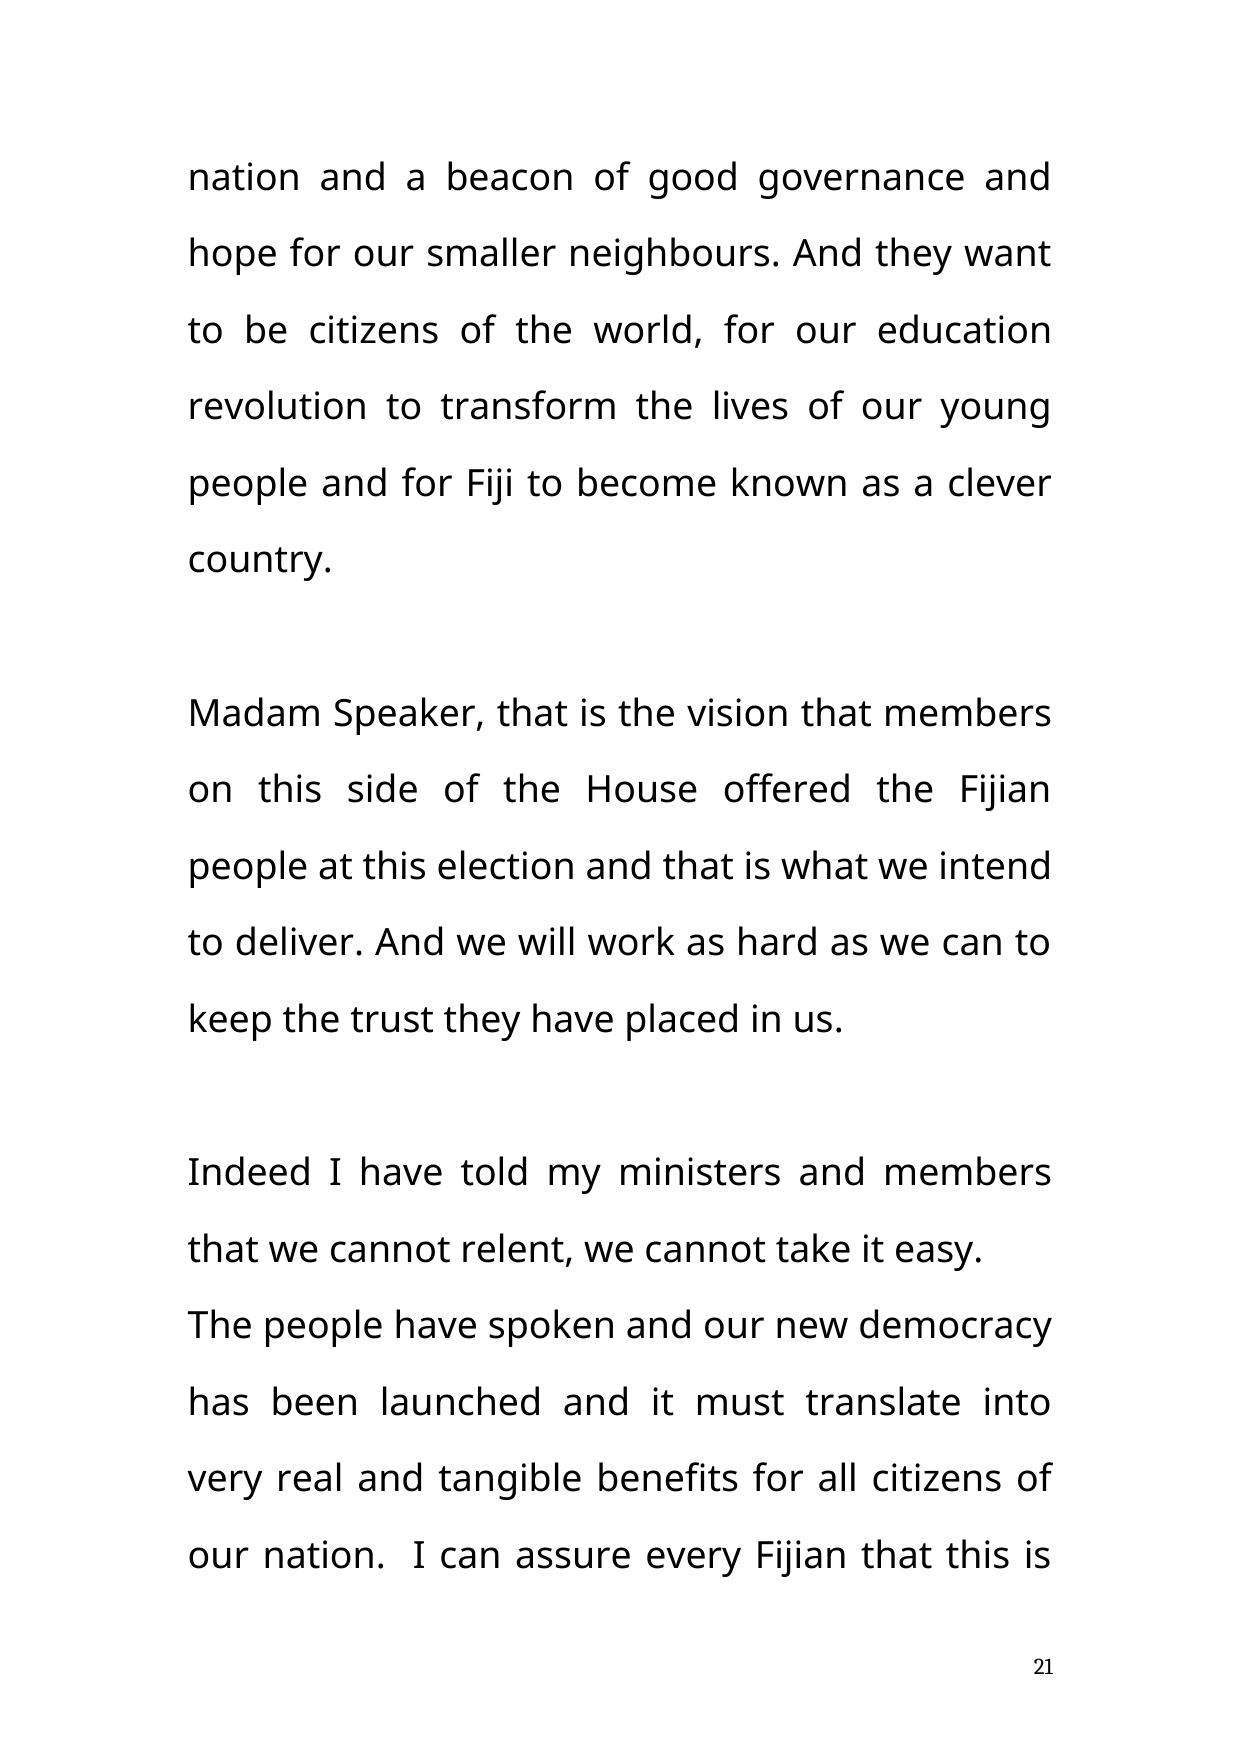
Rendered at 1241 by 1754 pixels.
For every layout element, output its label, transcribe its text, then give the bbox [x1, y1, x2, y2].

text Madam Speaker, that is the vision that members on this side of the House offered the Fijian people at this election and that is what we intend to deliver. And we will work as hard as we can to keep the trust they have placed in us. [187, 686, 1053, 1043]
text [187, 1298, 1053, 1579]
text Indeed I have told my ministers and members that we cannot relent, we cannot take it easy. [187, 1145, 1053, 1273]
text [187, 150, 1053, 584]
